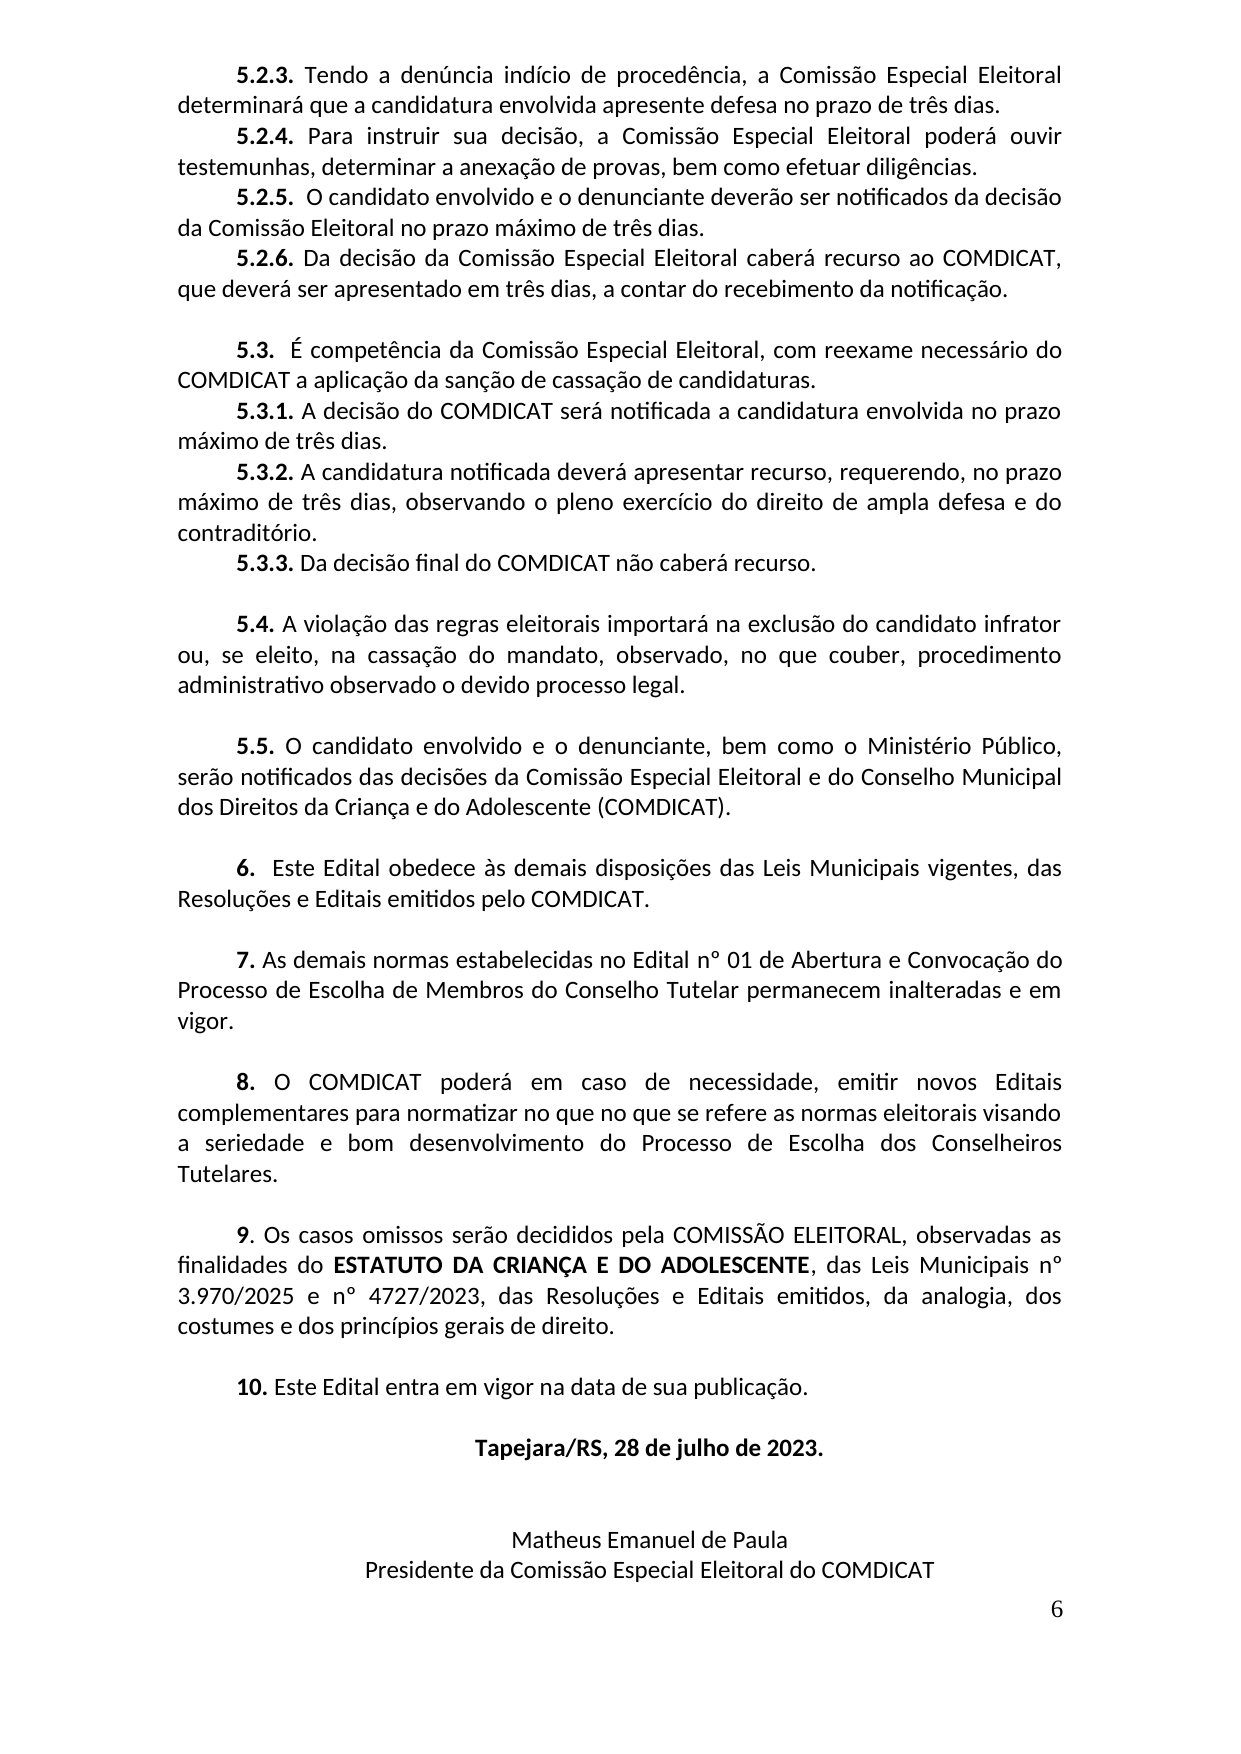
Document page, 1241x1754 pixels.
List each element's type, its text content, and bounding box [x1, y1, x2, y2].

text 5.2.5. O candidato envolvido e o denunciante deverão ser notificados da decisão da Comissão Eleitoral no prazo máximo de três dias. [177, 181, 1063, 242]
text 5.2.6. Da decisão da Comissão Especial Eleitoral caberá recurso ao COMDICAT, que deverá ser apresentado em três dias, a contar do recebimento da notificação. [177, 242, 1063, 303]
text Presidente da Comissão Especial Eleitoral do COMDICAT [177, 1554, 1063, 1585]
text 5.5. O candidato envolvido e o denunciante, bem como o Ministério Público, serão notificados das decisões da Comissão Especial Eleitoral e do Conselho Municipal dos Direitos da Criança e do Adolescente (COMDICAT). [177, 731, 1063, 822]
text 5.4. A violação das regras eleitorais importará na exclusão do candidato infrator ou, se eleito, na cassação do mandato, observado, no que couber, procedimento administrativo observado o devido processo legal. [177, 608, 1063, 700]
text 6. Este Edital obedece às demais disposições das Leis Municipais vigentes, das Resoluções e Editais emitidos pelo COMDICAT. [177, 853, 1063, 914]
text 5.3.3. Da decisão final do COMDICAT não caberá recurso. [177, 547, 1063, 578]
text 7. As demais normas estabelecidas no Edital nº 01 de Abertura e Convocação do Processo de Escolha de Membros do Conselho Tutelar permanecem inalteradas e em vigor. [177, 944, 1063, 1036]
text 5.3. É competência da Comissão Especial Eleitoral, com reexame necessário do COMDICAT a aplicação da sanção de cassação de candidaturas. [177, 334, 1063, 395]
text 9. Os casos omissos serão decididos pela COMISSÃO ELEITORAL, observadas as finalidades do ESTATUTO DA CRIANÇA E DO ADOLESCENTE, das Leis Municipais nº 3.970/2025 e nº 4727/2023, das Resoluções e Editais emitidos, da analogia, dos costumes e dos princípios gerais de direito. [177, 1219, 1063, 1341]
text Tapejara/RS, 28 de julho de 2023. [177, 1432, 1063, 1463]
text Matheus Emanuel de Paula [177, 1524, 1063, 1554]
text 5.2.3. Tendo a denúncia indício de procedência, a Comissão Especial Eleitoral determinará que a candidatura envolvida apresente defesa no prazo de três dias. [177, 59, 1063, 120]
text 5.2.4. Para instruir sua decisão, a Comissão Especial Eleitoral poderá ouvir testemunhas, determinar a anexação de provas, bem como efetuar diligências. [177, 120, 1063, 181]
text 5.3.2. A candidatura notificada deverá apresentar recurso, requerendo, no prazo máximo de três dias, observando o pleno exercício do direito de ampla defesa e do contraditório. [177, 456, 1063, 547]
text 10. Este Edital entra em vigor na data de sua publicação. [177, 1371, 1063, 1402]
text 8. O COMDICAT poderá em caso de necessidade, emitir novos Editais complementares para normatizar no que no que se refere as normas eleitorais visando a seriedade e bom desenvolvimento do Processo de Escolha dos Conselheiros Tutelares. [177, 1066, 1063, 1188]
text 5.3.1. A decisão do COMDICAT será notificada a candidatura envolvida no prazo máximo de três dias. [177, 395, 1063, 456]
